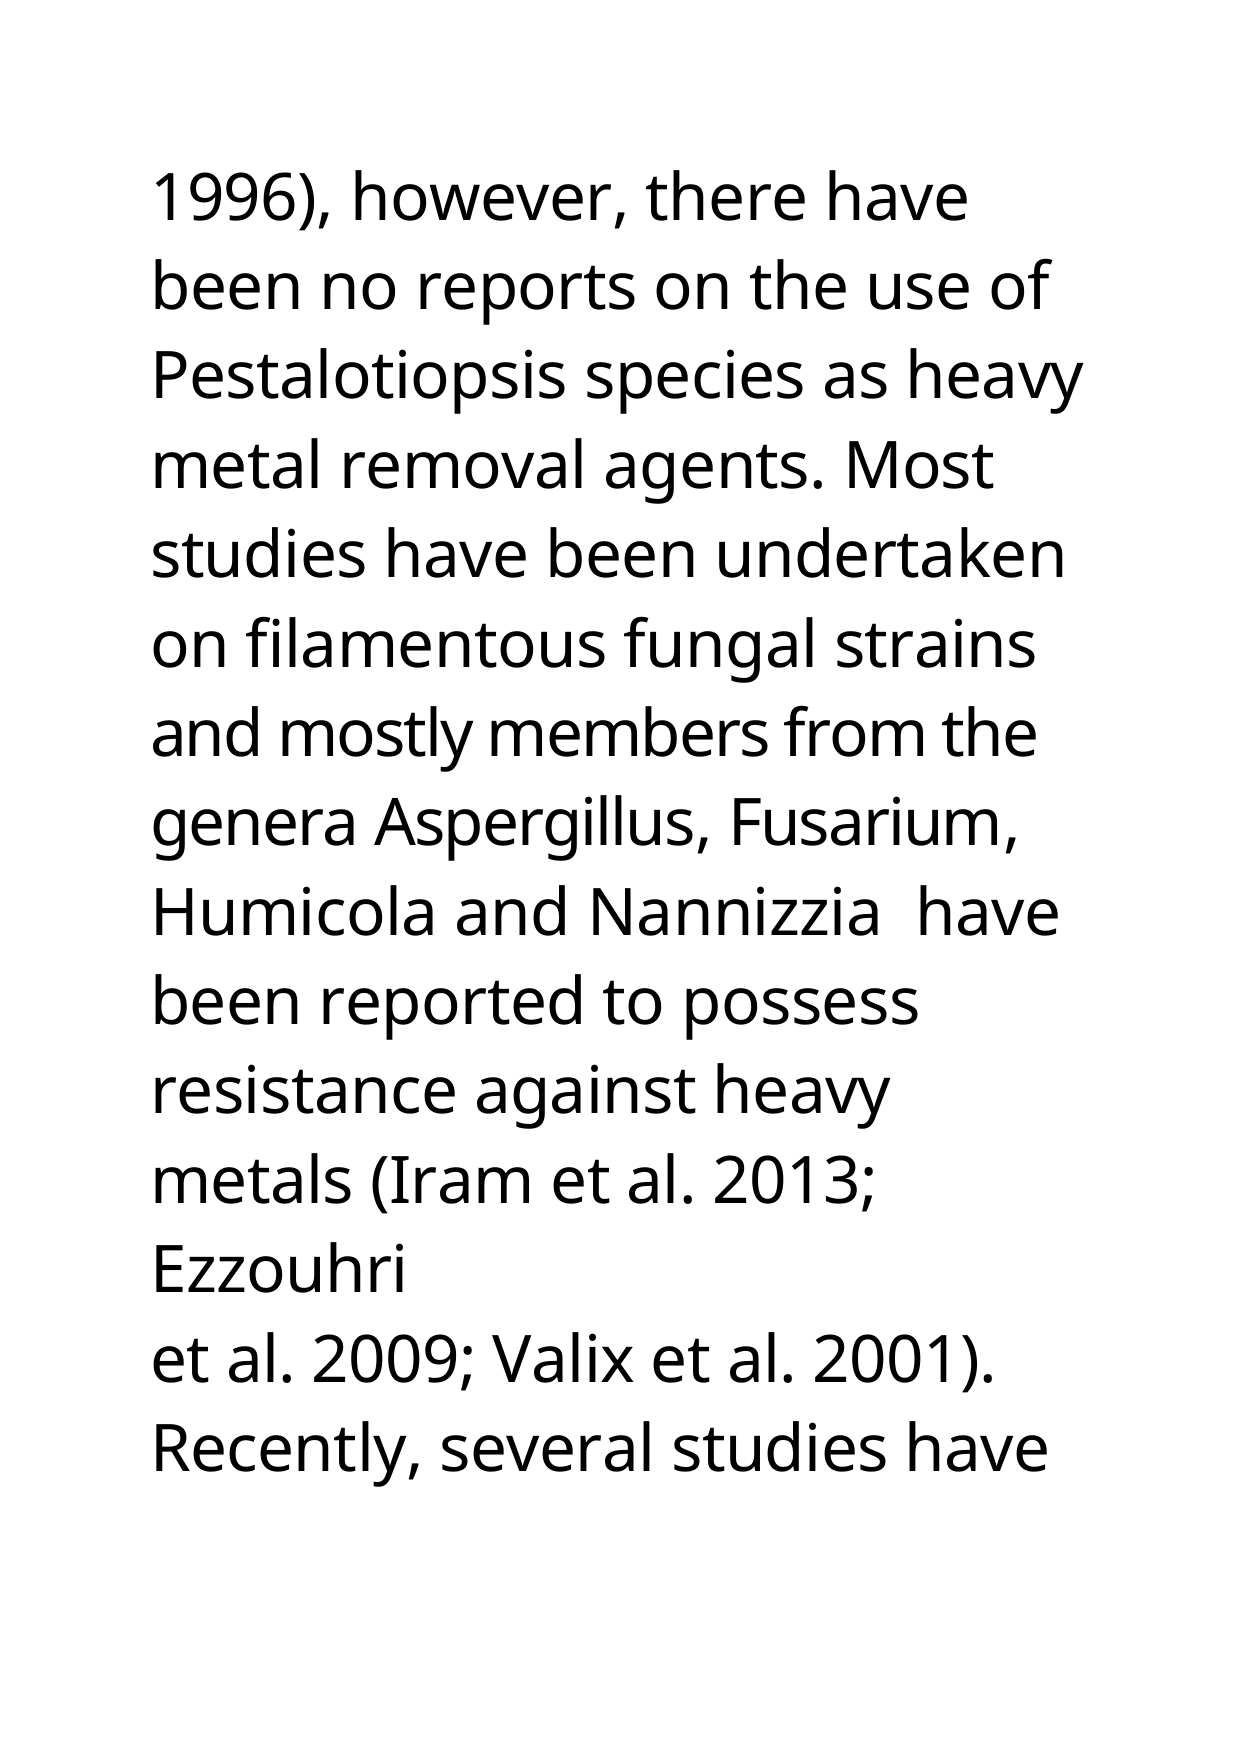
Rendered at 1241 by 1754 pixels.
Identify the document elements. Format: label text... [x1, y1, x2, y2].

text studies have been undertaken on filamentous fungal strains [150, 507, 1090, 686]
text resistance against heavy metals (Iram et al. 2013; Ezzouhri [150, 1044, 1090, 1312]
text Humicola and Nannizzia have been reported to possess [150, 865, 1090, 1044]
text 1996), however, there have been no reports on the use of [150, 150, 1090, 329]
text et al. 2009; Valix et al. 2001). Recently, several studies have [150, 1312, 1090, 1491]
text and mostly members from the genera Aspergillus, Fusarium, [150, 686, 1090, 865]
text Pestalotiopsis species as heavy metal removal agents. Most [150, 329, 1090, 507]
